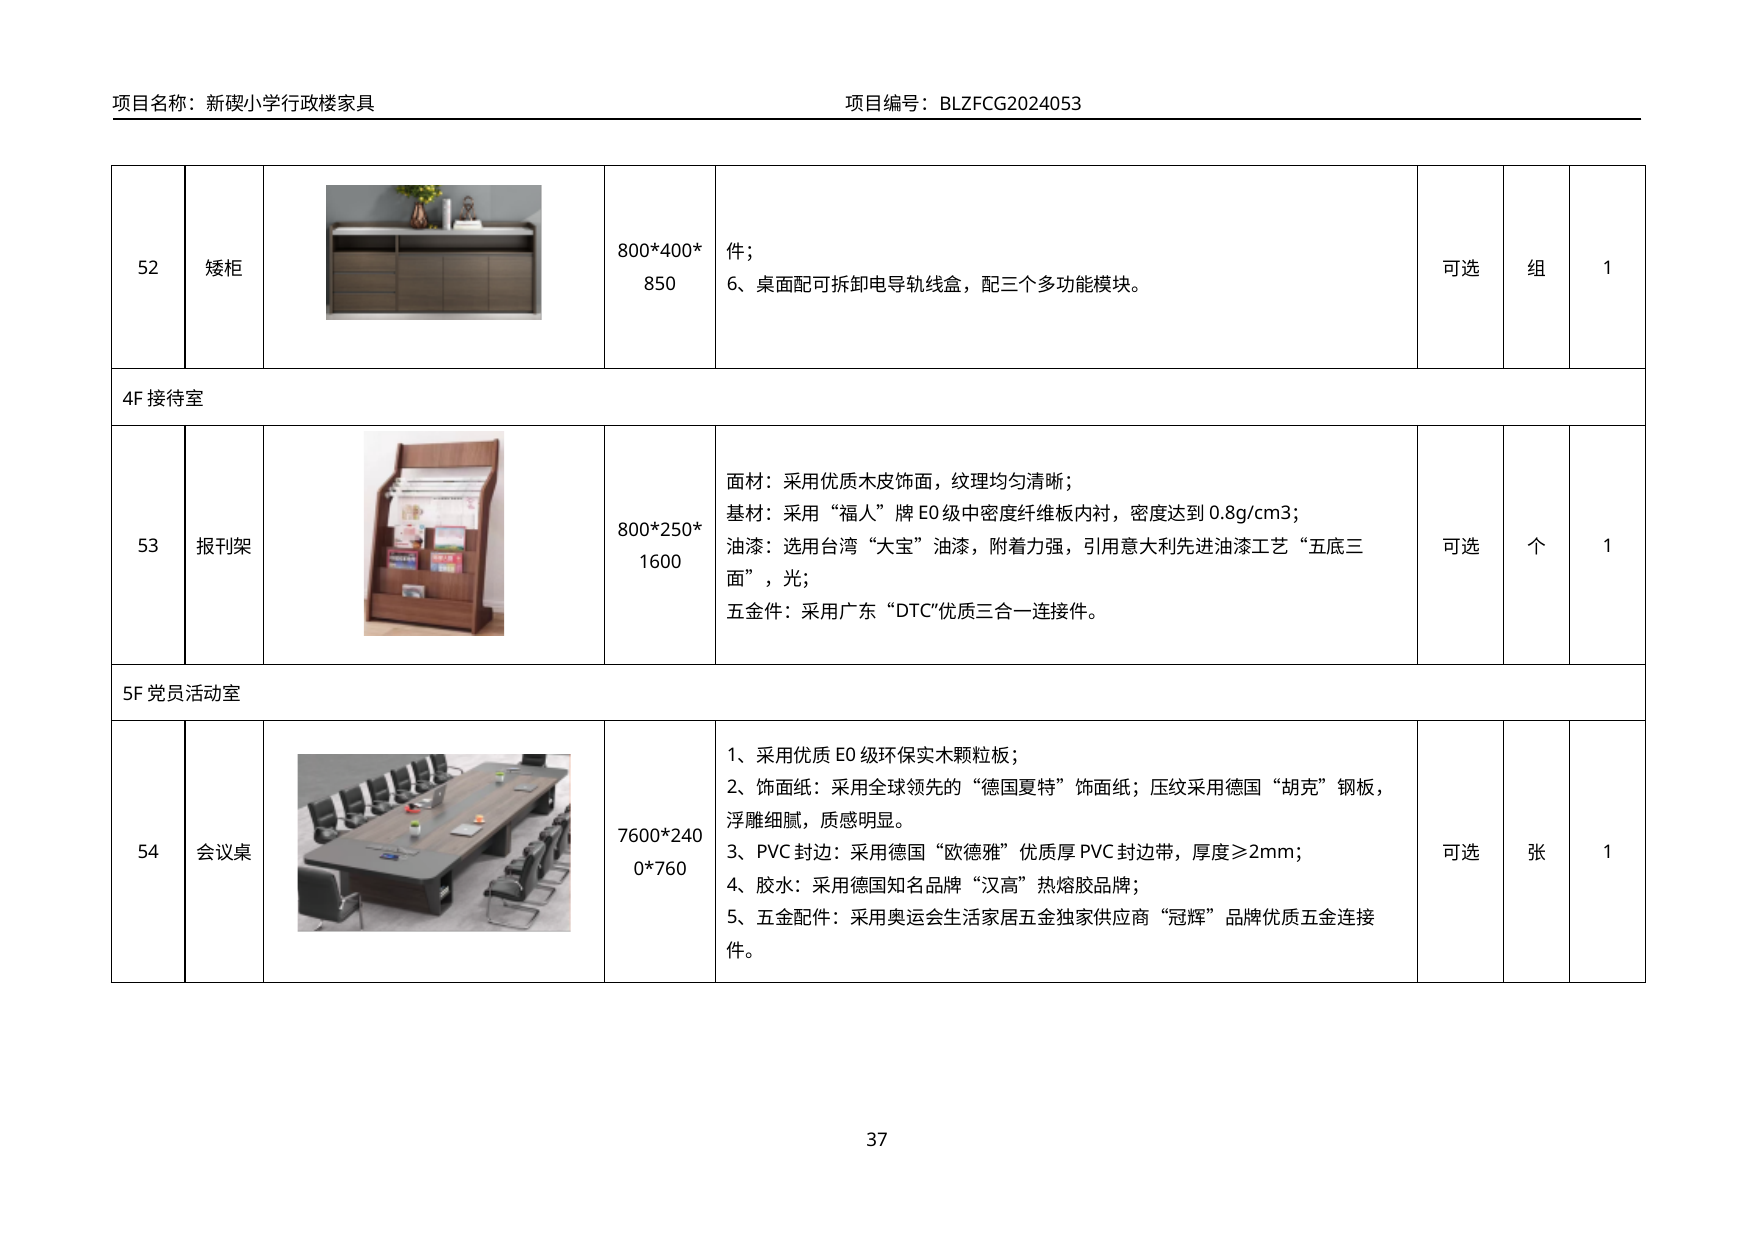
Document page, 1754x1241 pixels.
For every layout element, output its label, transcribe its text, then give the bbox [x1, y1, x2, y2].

table_cell 1、采用优质E0级环保实木颗粒板； 2、饰面纸：采用全球领先的“德国夏特”饰面纸；压纹采用德国“胡克”钢板，浮雕细腻，质感明显。 3、PVC封边：采用德国“欧德雅”优质厚PVC封边带，厚度≥2mm； 4、胶水：采用德国知名品牌“汉高”热熔胶品牌； 5、五金配件：采用奥运会生活家居五金独家供应商“冠辉”品牌优质五金连接件。 [716, 721, 1417, 982]
table_cell 会议桌 [186, 721, 263, 982]
table_cell 可选 [1418, 426, 1503, 664]
table_cell 个 [1504, 426, 1569, 664]
table_cell [264, 721, 604, 982]
table_cell 报刊架 [186, 426, 263, 664]
table_cell 组 [1504, 166, 1569, 368]
table_cell 1 [1570, 166, 1645, 368]
table_cell 7600*2400*760 [605, 721, 715, 982]
table_cell 可选 [1418, 721, 1503, 982]
table_cell 53 [112, 426, 184, 664]
picture [363, 431, 505, 636]
table_cell 4F 接待室 [112, 369, 1645, 425]
table_cell 52 [112, 166, 184, 368]
table_cell 矮柜 [186, 166, 263, 368]
picture [326, 185, 543, 320]
table_cell [264, 166, 604, 368]
table_cell 54 [112, 721, 184, 982]
table_cell 1 [1570, 721, 1645, 982]
table_cell 面材：采用优质木皮饰面，纹理均匀清晰； 基材：采用“福人”牌E0级中密度纤维板内衬，密度达到0.8g/cm3； 油漆：选用台湾“大宝”油漆，附着力强，引用意大利先进油漆工艺“五底三面”，光； 五金件：采用广东“DTC”优质三合一连接件。 [716, 426, 1417, 664]
table_cell [264, 426, 604, 664]
table_cell 1 [1570, 426, 1645, 664]
table_cell 800*400*850 [605, 166, 715, 368]
table_cell 800*250*1600 [605, 426, 715, 664]
picture [297, 754, 571, 933]
table_cell 可选 [1418, 166, 1503, 368]
table_cell 张 [1504, 721, 1569, 982]
table_cell 5F 党员活动室 [112, 665, 1645, 720]
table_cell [716, 166, 1417, 368]
